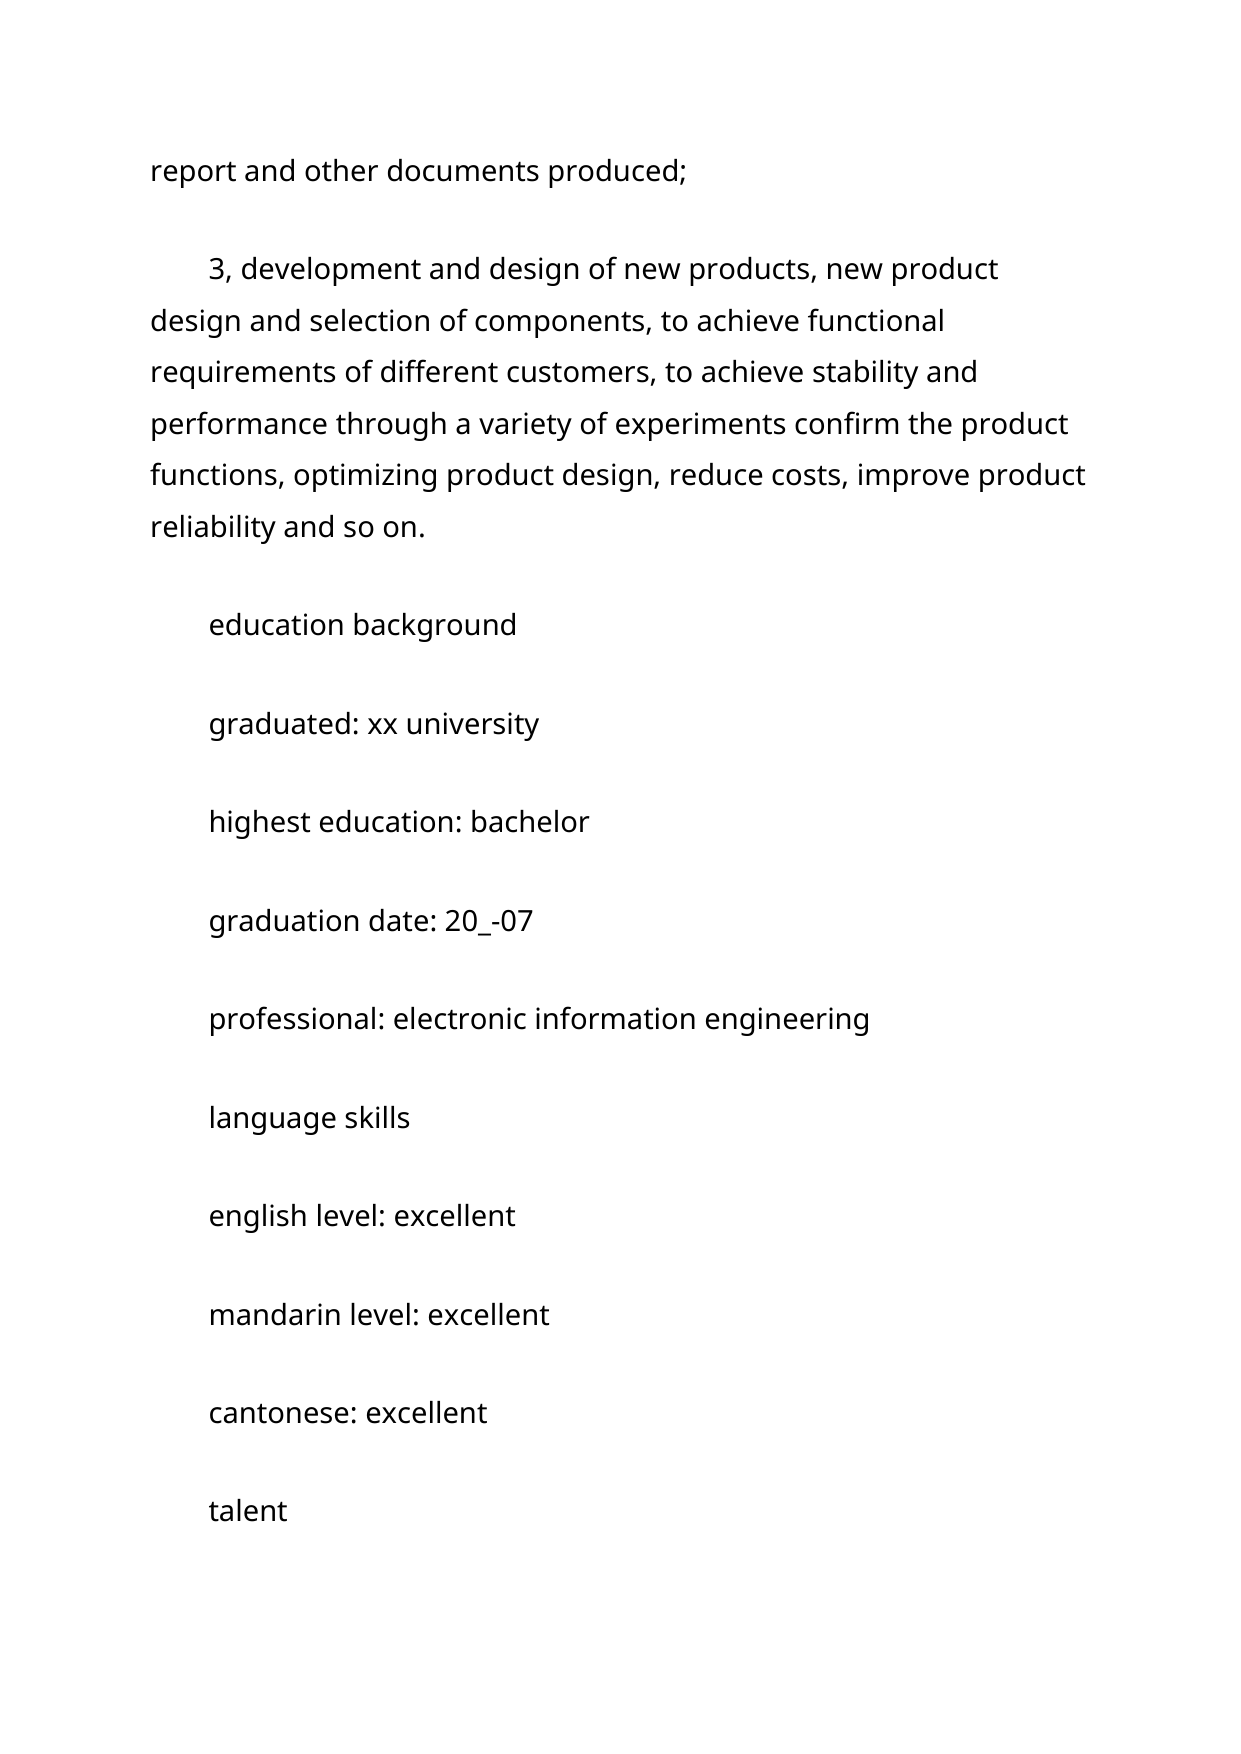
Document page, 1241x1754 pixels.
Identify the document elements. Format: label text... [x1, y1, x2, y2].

text education background [150, 605, 1090, 644]
text professional: electronic information engineering [150, 998, 1090, 1038]
text mandarin level: excellent [150, 1294, 1090, 1333]
text 3, development and design of new products, new product design and selection of components, to achieve functional requirements of different customers, to achieve stability and performance through a variety of experiments confirm the product functions, optimizing product design, reduce costs, improve product reliability and so on. [150, 248, 1090, 546]
text talent [150, 1491, 1090, 1530]
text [150, 150, 1090, 190]
text graduation date: 20_-07 [150, 900, 1090, 940]
text cantonese: excellent [150, 1392, 1090, 1432]
text graduated: xx university [150, 703, 1090, 743]
text language skills [150, 1097, 1090, 1137]
text highest education: bachelor [150, 802, 1090, 841]
text english level: excellent [150, 1195, 1090, 1235]
